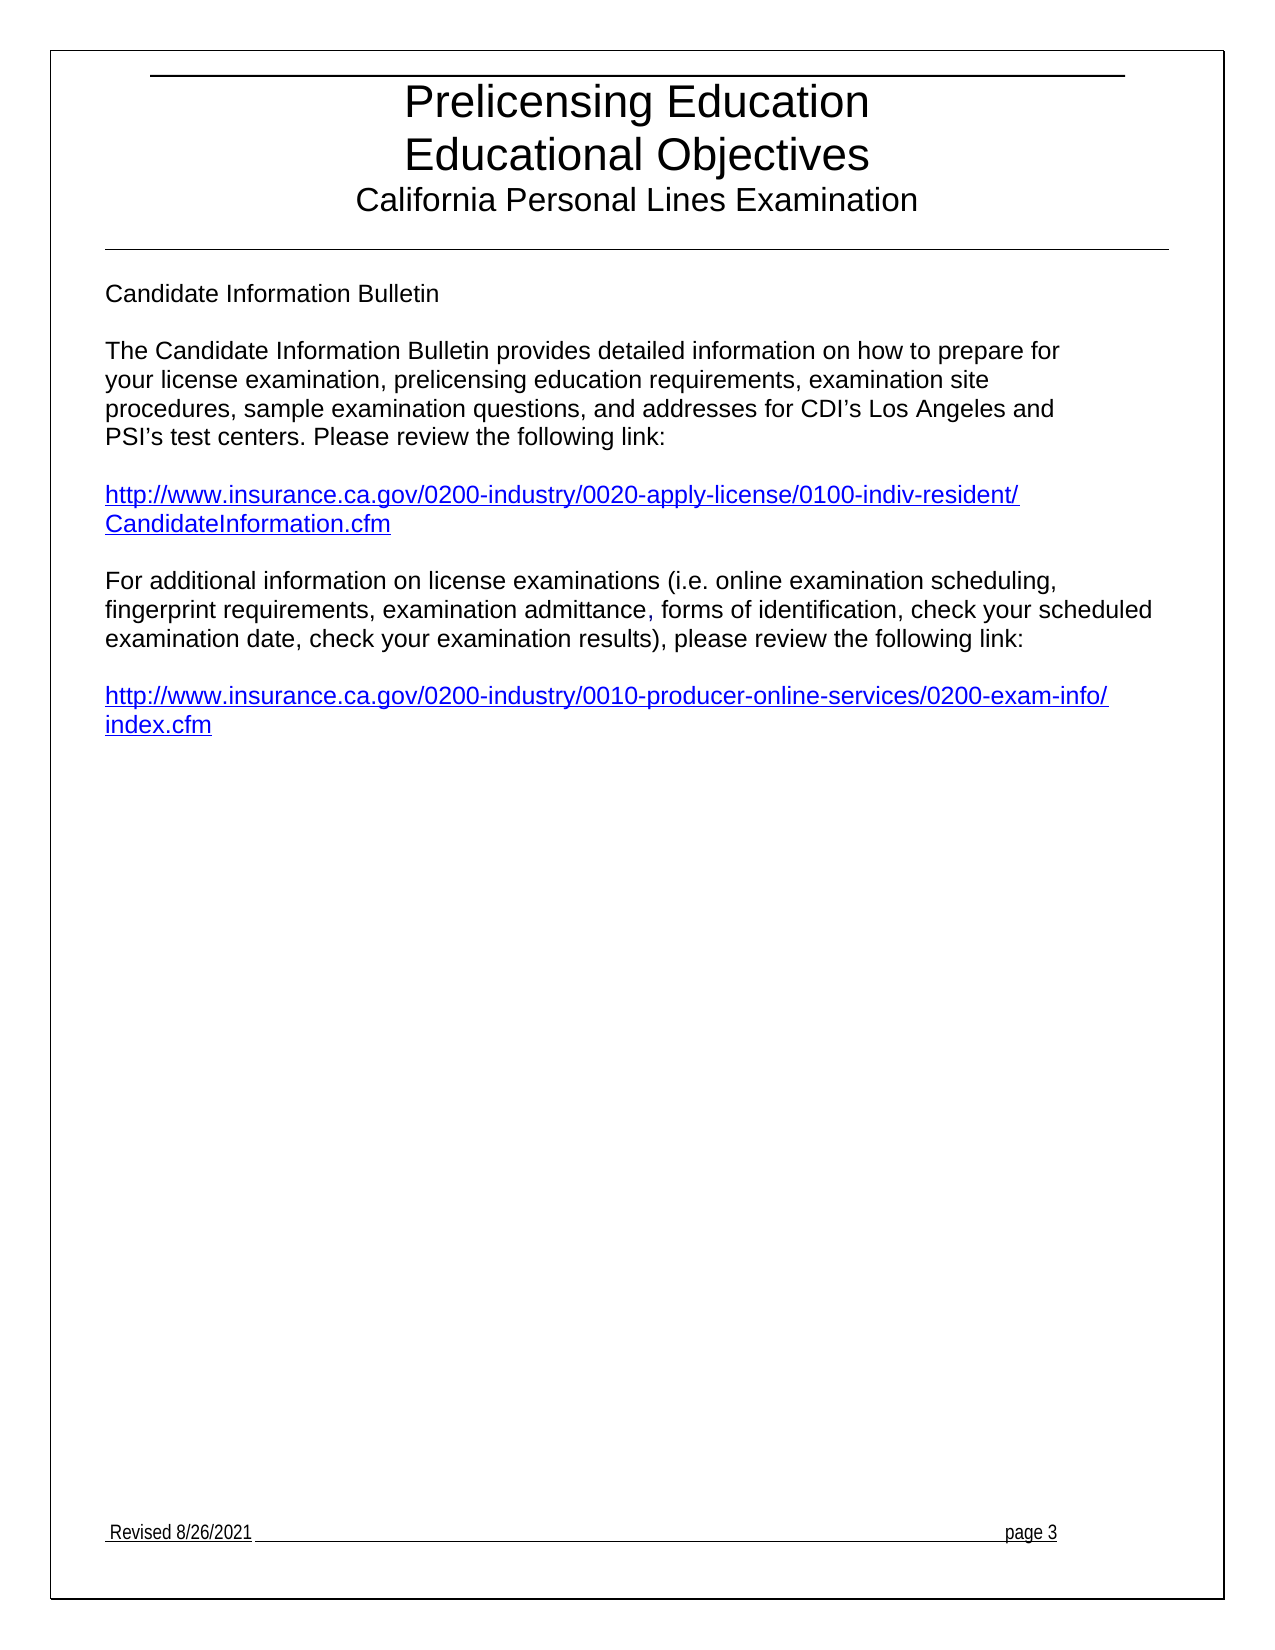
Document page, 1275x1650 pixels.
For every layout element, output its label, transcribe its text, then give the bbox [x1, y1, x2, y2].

text http://www.insurance.ca.gov/0200-industry/0010-producer-online-services/0200-exam-info/index.cfm [105, 681, 1169, 739]
text Candidate Information Bulletin [105, 279, 1094, 307]
text For additional information on license examinations (i.e. online examination scheduling, fingerprint requirements, examination admittance, forms of identification, check your scheduled examination date, check your examination results), please review the following link: [105, 566, 1169, 652]
text The Candidate Information Bulletin provides detailed information on how to prepare for your license examination, prelicensing education requirements, examination site procedures, sample examination questions, and addresses for CDI’s Los Angeles and PSI’s test centers. Please review the following link: [105, 336, 1094, 451]
text http://www.insurance.ca.gov/0200-industry/0020-apply-license/0100-indiv-resident/CandidateInformation.cfm [105, 480, 1094, 537]
